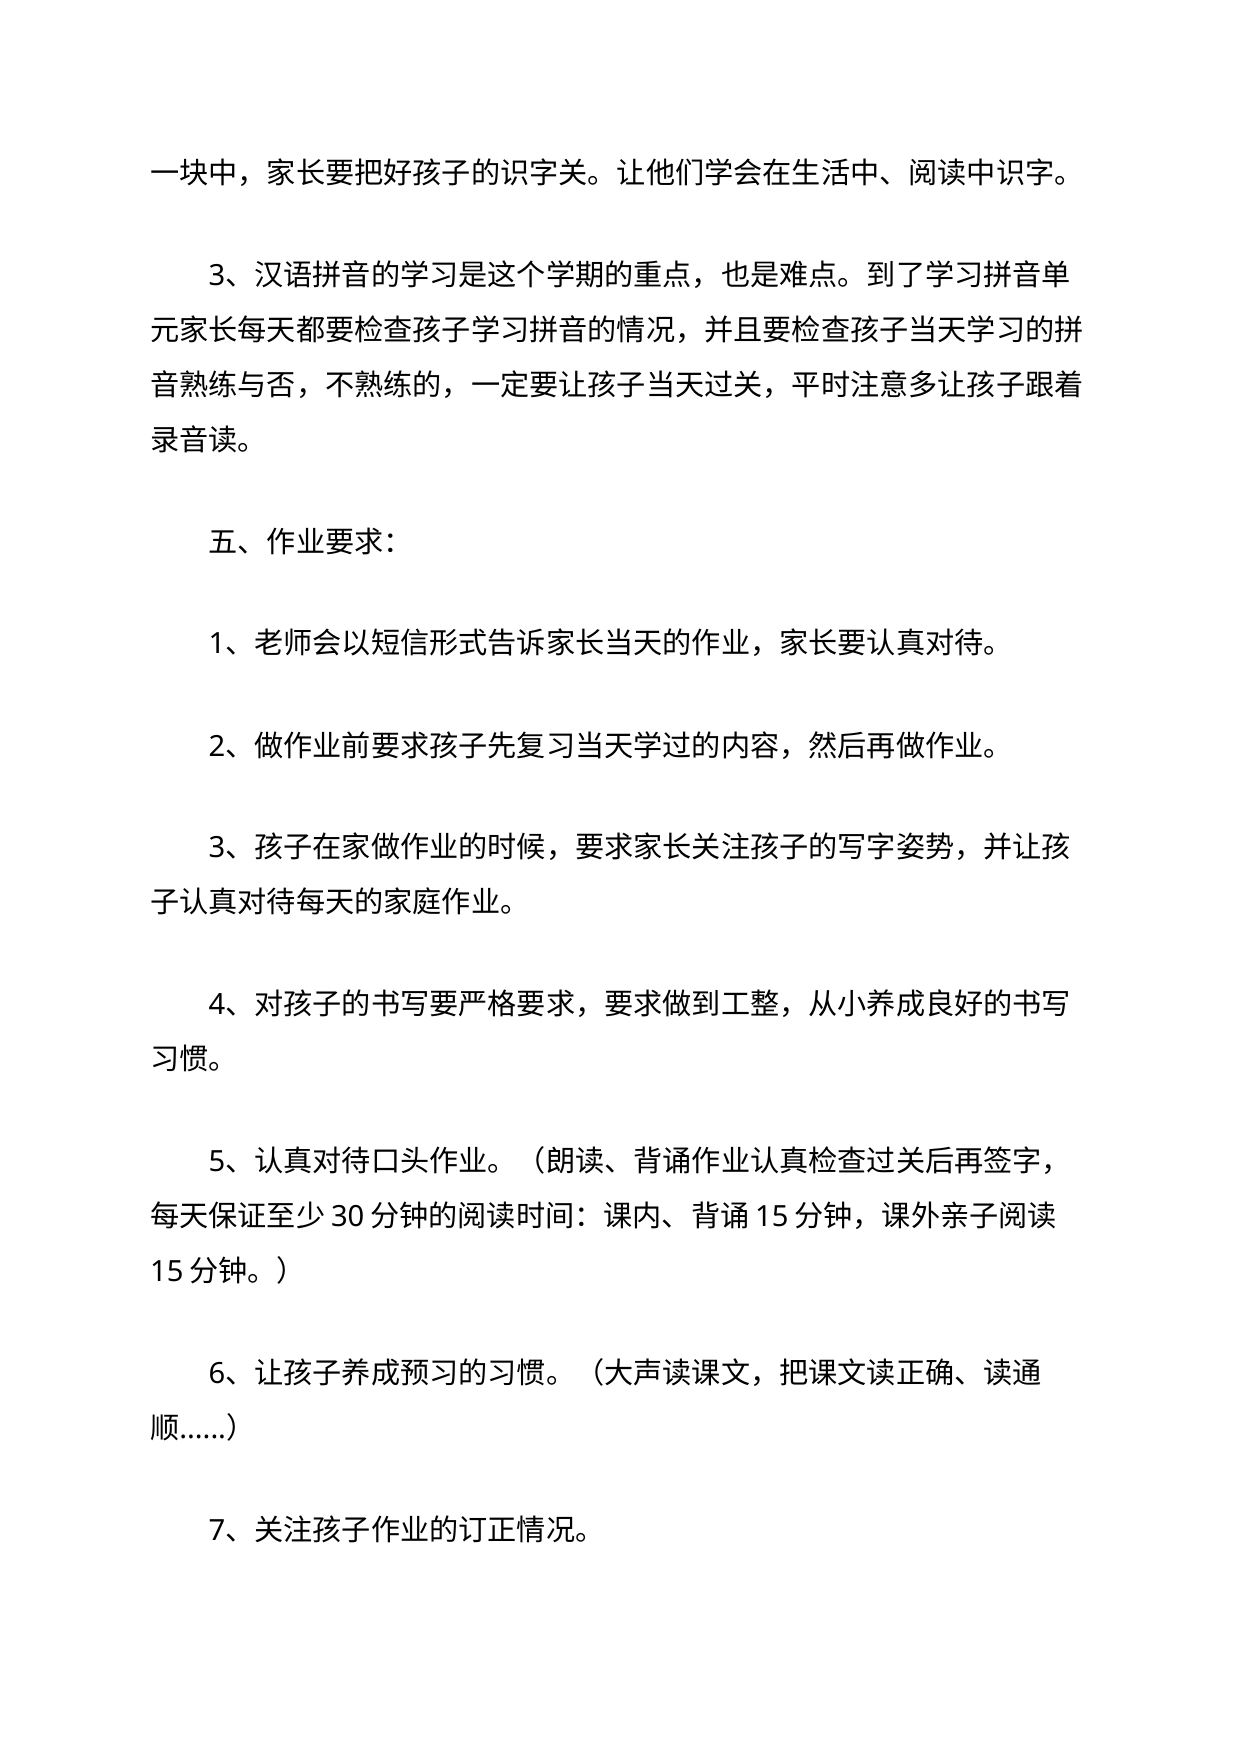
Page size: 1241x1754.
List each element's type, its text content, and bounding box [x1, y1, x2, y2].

text 6、让孩子养成预习的习惯。（大声读课文，把课文读正确、读通顺......） [150, 1349, 1090, 1447]
text 5、认真对待口头作业。（朗读、背诵作业认真检查过关后再签字，每天保证至少30分钟的阅读时间：课内、背诵15分钟，课外亲子阅读15分钟。） [150, 1138, 1090, 1290]
text 五、作业要求： [150, 518, 1090, 561]
text 3、汉语拼音的学习是这个学期的重点，也是难点。到了学习拼音单元家长每天都要检查孩子学习拼音的情况，并且要检查孩子当天学习的拼音熟练与否，不熟练的，一定要让孩子当天过关，平时注意多让孩子跟着录音读。 [150, 252, 1090, 459]
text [150, 150, 1090, 192]
text 7、关注孩子作业的订正情况。 [150, 1507, 1090, 1549]
text 1、老师会以短信形式告诉家长当天的作业，家长要认真对待。 [150, 620, 1090, 662]
text 3、孩子在家做作业的时候，要求家长关注孩子的写字姿势，并让孩子认真对待每天的家庭作业。 [150, 824, 1090, 921]
text 2、做作业前要求孩子先复习当天学过的内容，然后再做作业。 [150, 722, 1090, 764]
text 4、对孩子的书写要严格要求，要求做到工整，从小养成良好的书写习惯。 [150, 981, 1090, 1078]
